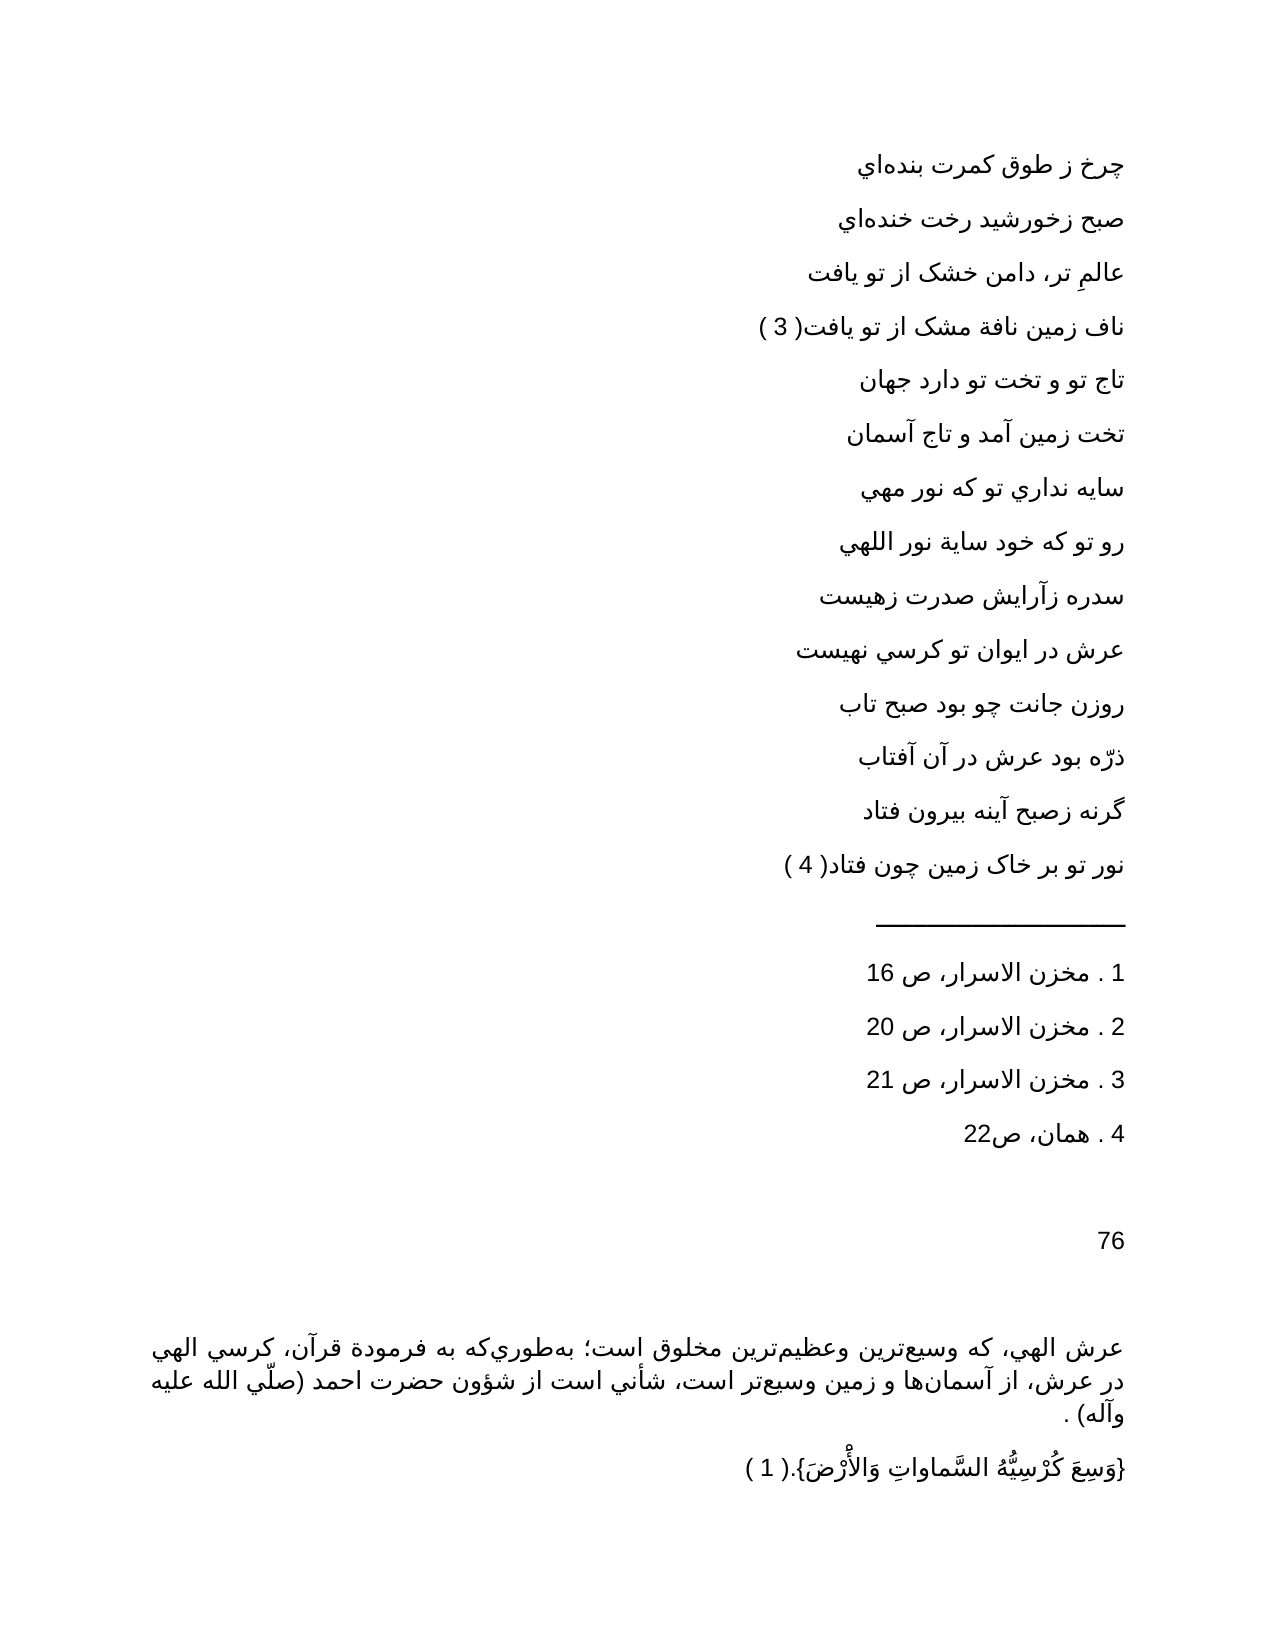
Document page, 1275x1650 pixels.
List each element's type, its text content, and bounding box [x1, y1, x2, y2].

text عرش در ايوان تو کرسي نهيست [150, 635, 1125, 663]
text 4 . همان، ص22 [150, 1119, 1125, 1148]
text عالمِ تر، دامن خشک از تو يافت [150, 258, 1125, 286]
text عرش الهي، که وسيع‌ترين وعظيم‌ترين مخلوق است؛ به‌طوري‌که به فرمودة قرآن، کرسي الهي در عرش، از آسمان‌ها و زمين وسيع‌تر است، شأني است از شؤون حضرت احمد (صلّي الله عليه وآله) . [150, 1333, 1125, 1428]
text گرنه زصبح آينه بيرون فتاد [150, 796, 1125, 825]
text ــــــــــــــــــــــــــــــــــ [150, 904, 1125, 933]
text 2 . مخزن الاسرار، ص 20 [150, 1012, 1125, 1040]
text ناف زمين نافة مشک از تو يافت( 3 ) [150, 312, 1125, 340]
text صبح زخورشيد رخت خنده‌اي [150, 204, 1125, 233]
text چرخ ز طوق کمرت بنده‌اي [150, 150, 1125, 179]
text سايه‌ نداري تو که نور مهي [150, 473, 1125, 502]
text نور تو بر خاک زمين چون فتاد( 4 ) [150, 850, 1125, 879]
text روزن جانت چو بود صبح تاب [150, 688, 1125, 717]
text تخت زمين آمد و تاج آسمان [150, 419, 1125, 448]
text 3 . مخزن الاسرار، ص 21 [150, 1066, 1125, 1094]
text ذرّه بود عرش در آن آفتاب [150, 742, 1125, 771]
text تاج تو و تخت تو دارد جهان [150, 365, 1125, 394]
text رو تو که خود ساية نور اللهي [150, 527, 1125, 556]
text سدره زآرايش صدرت زهيست [150, 581, 1125, 609]
text 76 [150, 1226, 1125, 1255]
text {وَسِعَ كُرْسِيُّهُ السَّماواتِ وَالأَْرْضَ}.( 1 ) [150, 1453, 1125, 1482]
text 1 . مخزن الاسرار، ص 16 [150, 958, 1125, 987]
